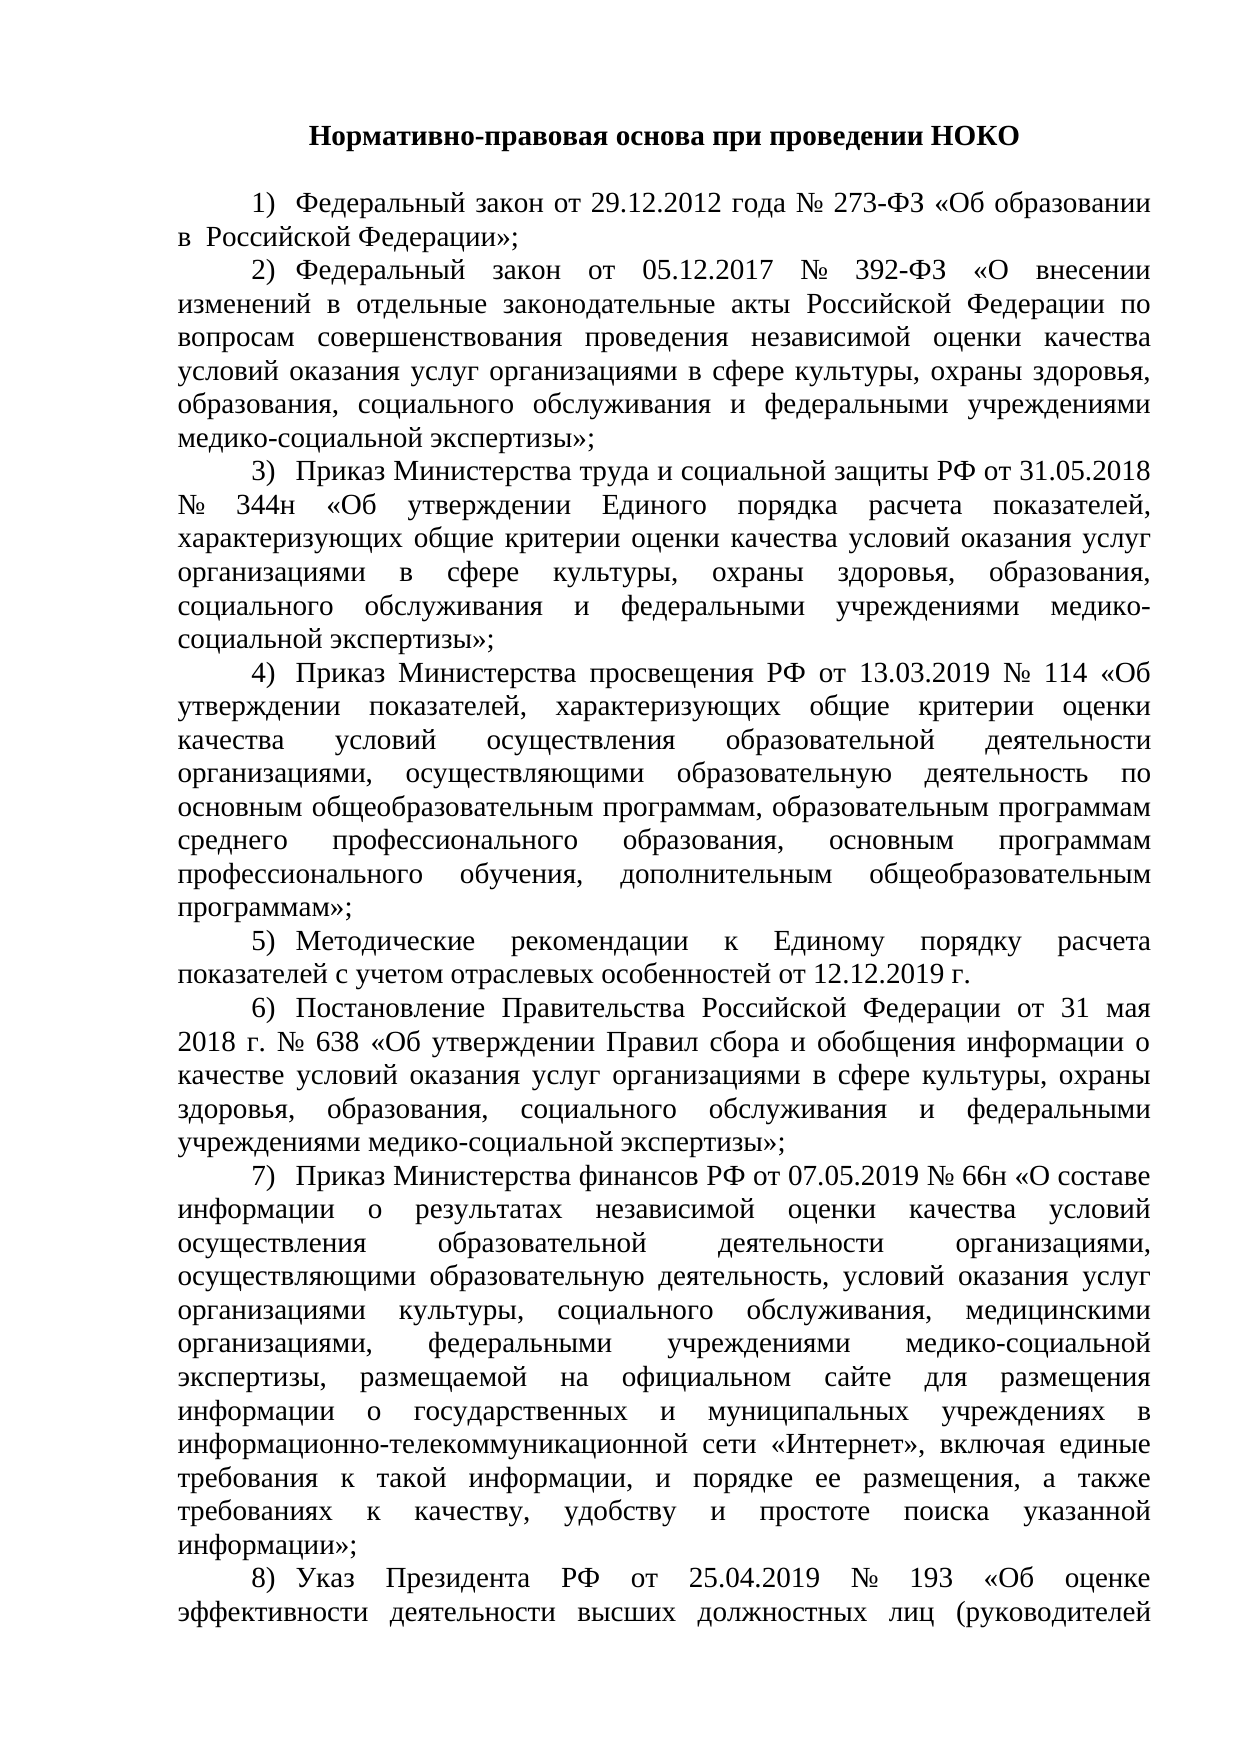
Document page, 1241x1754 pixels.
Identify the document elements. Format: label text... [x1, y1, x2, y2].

text Нормативно-правовая основа при проведении НОКО [177, 118, 1152, 152]
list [177, 1560, 1152, 1627]
list Приказ Министерства труда и социальной защиты РФ от 31.05.2018 № 344н «Об утверждении Единого порядка расчета показателей, характеризующих общие критерии оценки качества условий оказания услуг организациями в сфере культуры, охраны здоровья, образования, социального обслуживания и федеральными учреждениями медико-социальной экспертизы»; [177, 453, 1152, 655]
list Приказ Министерства просвещения РФ от 13.03.2019 № 114 «Об утверждении показателей, характеризующих общие критерии оценки качества условий осуществления образовательной деятельности организациями, осуществляющими образовательную деятельность по основным общеобразовательным программам, образовательным программам среднего профессионального образования, основным программам профессионального обучения, дополнительным общеобразовательным программам»; [177, 655, 1152, 923]
list Постановление Правительства Российской Федерации от 31 мая 2018 г. № 638 «Об утверждении Правил сбора и обобщения информации о качестве условий оказания услуг организациями в сфере культуры, охраны здоровья, образования, социального обслуживания и федеральными учреждениями медико-социальной экспертизы»; [177, 990, 1152, 1158]
list Методические рекомендации к Единому порядку расчета показателей с учетом отраслевых особенностей от 12.12.2019 г. [177, 923, 1152, 990]
list Приказ Министерства финансов РФ от 07.05.2019 № 66н «О составе информации о результатах независимой оценки качества условий осуществления образовательной деятельности организациями, осуществляющими образовательную деятельность, условий оказания услуг организациями культуры, социального обслуживания, медицинскими организациями, федеральными учреждениями медико-социальной экспертизы, размещаемой на официальном сайте для размещения информации о государственных и муниципальных учреждениях в информационно-телекоммуникационной сети «Интернет», включая единые требования к такой информации, и порядке ее размещения, а также требованиях к качеству, удобству и простоте поиска указанной информации»; [177, 1158, 1152, 1560]
list Федеральный закон от 29.12.2012 года № 273-ФЗ «Об образовании в Российской Федерации»; [177, 185, 1152, 252]
list Федеральный закон от 05.12.2017 № 392-ФЗ «О внесении изменений в отдельные законодательные акты Российской Федерации по вопросам совершенствования проведения независимой оценки качества условий оказания услуг организациями в сфере культуры, охраны здоровья, образования, социального обслуживания и федеральными учреждениями медико-социальной экспертизы»; [177, 252, 1152, 453]
